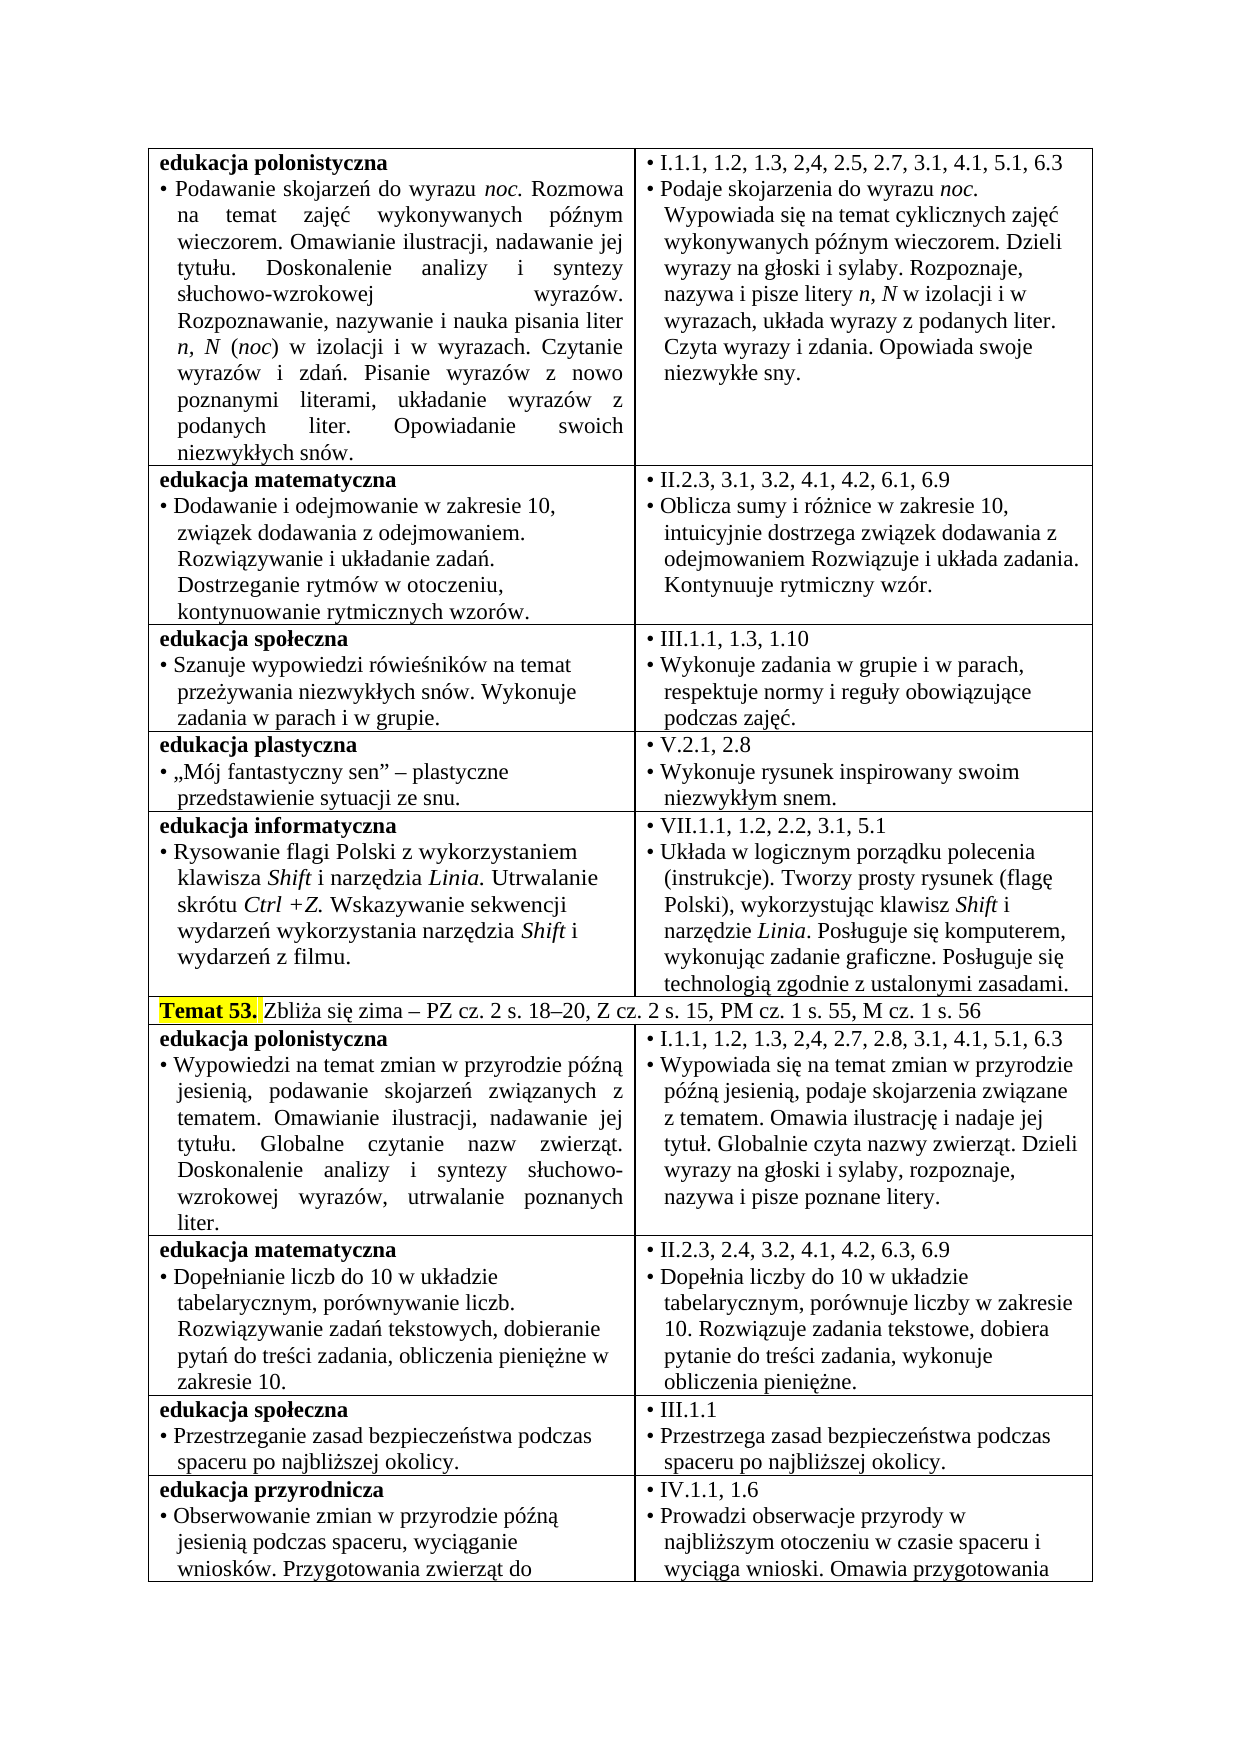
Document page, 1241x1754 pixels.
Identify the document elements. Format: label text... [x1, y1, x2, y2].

table_cell edukacja informatyczna • Rysowanie flagi Polski z wykorzystaniem klawisza Shift i narzędzia Linia. Utrwalanie skrótu Ctrl +Z. Wskazywanie sekwencji wydarzeń wykorzystania narzędzia Shift i wydarzeń z filmu. [149, 812, 634, 996]
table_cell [636, 1476, 1092, 1581]
table_cell • V.2.1, 2.8 • Wykonuje rysunek inspirowany swoim niezwykłym snem. [636, 732, 1092, 811]
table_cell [149, 1476, 634, 1581]
table_cell edukacja polonistyczna • Wypowiedzi na temat zmian w przyrodzie późną jesienią, podawanie skojarzeń związanych z tematem. Omawianie ilustracji, nadawanie jej tytułu. Globalne czytanie nazw zwierząt. Doskonalenie analizy i syntezy słuchowo-wzrokowej wyrazów, utrwalanie poznanych liter. [149, 1025, 634, 1235]
table_cell • III.1.1 • Przestrzega zasad bezpieczeństwa podczas spaceru po najbliższej okolicy. [636, 1396, 1092, 1475]
table_cell edukacja społeczna • Przestrzeganie zasad bezpieczeństwa podczas spaceru po najbliższej okolicy. [149, 1396, 634, 1475]
table_cell • VII.1.1, 1.2, 2.2, 3.1, 5.1 • Układa w logicznym porządku polecenia (instrukcje). Tworzy prosty rysunek (flagę Polski), wykorzystując klawisz Shift i narzędzie Linia. Posługuje się komputerem, wykonując zadanie graficzne. Posługuje się technologią zgodnie z ustalonymi zasadami. [636, 812, 1092, 996]
table_cell edukacja polonistyczna • Podawanie skojarzeń do wyrazu noc. Rozmowa na temat zajęć wykonywanych późnym wieczorem. Omawianie ilustracji, nadawanie jej tytułu. Doskonalenie analizy i syntezy słuchowo-wzrokowej wyrazów. Rozpoznawanie, nazywanie i nauka pisania liter n, N (noc) w izolacji i w wyrazach. Czytanie wyrazów i zdań. Pisanie wyrazów z nowo poznanymi literami, układanie wyrazów z podanych liter. Opowiadanie swoich niezwykłych snów. [149, 149, 634, 465]
table_cell edukacja matematyczna • Dodawanie i odejmowanie w zakresie 10, związek dodawania z odejmowaniem. Rozwiązywanie i układanie zadań. Dostrzeganie rytmów w otoczeniu, kontynuowanie rytmicznych wzorów. [149, 466, 634, 624]
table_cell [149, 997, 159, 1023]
table_cell • I.1.1, 1.2, 1.3, 2,4, 2.7, 2.8, 3.1, 4.1, 5.1, 6.3 • Wypowiada się na temat zmian w przyrodzie późną jesienią, podaje skojarzenia związane z tematem. Omawia ilustrację i nadaje jej tytuł. Globalnie czyta nazwy zwierząt. Dzieli wyrazy na głoski i sylaby, rozpoznaje, nazywa i pisze poznane litery. [636, 1025, 1092, 1235]
table_cell Temat 53. Zbliża się zima – PZ cz. 2 s. 18–20, Z cz. 2 s. 15, PM cz. 1 s. 55, M cz. 1 s. 56 [263, 997, 1092, 1023]
table_cell • II.2.3, 3.1, 3.2, 4.1, 4.2, 6.1, 6.9 • Oblicza sumy i różnice w zakresie 10, intuicyjnie dostrzega związek dodawania z odejmowaniem Rozwiązuje i układa zadania. Kontynuuje rytmiczny wzór. [636, 466, 1092, 624]
table_cell edukacja matematyczna • Dopełnianie liczb do 10 w układzie tabelarycznym, porównywanie liczb. Rozwiązywanie zadań tekstowych, dobieranie pytań do treści zadania, obliczenia pieniężne w zakresie 10. [149, 1236, 634, 1394]
table_cell • III.1.1, 1.3, 1.10 • Wykonuje zadania w grupie i w parach, respektuje normy i reguły obowiązujące podczas zajęć. [636, 625, 1092, 731]
table_cell edukacja społeczna • Szanuje wypowiedzi rówieśników na temat przeżywania niezwykłych snów. Wykonuje zadania w parach i w grupie. [149, 625, 634, 731]
table_cell • I.1.1, 1.2, 1.3, 2,4, 2.5, 2.7, 3.1, 4.1, 5.1, 6.3 • Podaje skojarzenia do wyrazu noc. Wypowiada się na temat cyklicznych zajęć wykonywanych późnym wieczorem. Dzieli wyrazy na głoski i sylaby. Rozpoznaje, nazywa i pisze litery n, N w izolacji i w wyrazach, układa wyrazy z podanych liter. Czyta wyrazy i zdania. Opowiada swoje niezwykłe sny. [636, 149, 1092, 465]
table_cell edukacja plastyczna • „Mój fantastyczny sen” – plastyczne przedstawienie sytuacji ze snu. [149, 732, 634, 811]
table_cell • II.2.3, 2.4, 3.2, 4.1, 4.2, 6.3, 6.9 • Dopełnia liczby do 10 w układzie tabelarycznym, porównuje liczby w zakresie 10. Rozwiązuje zadania tekstowe, dobiera pytanie do treści zadania, wykonuje obliczenia pieniężne. [636, 1236, 1092, 1394]
